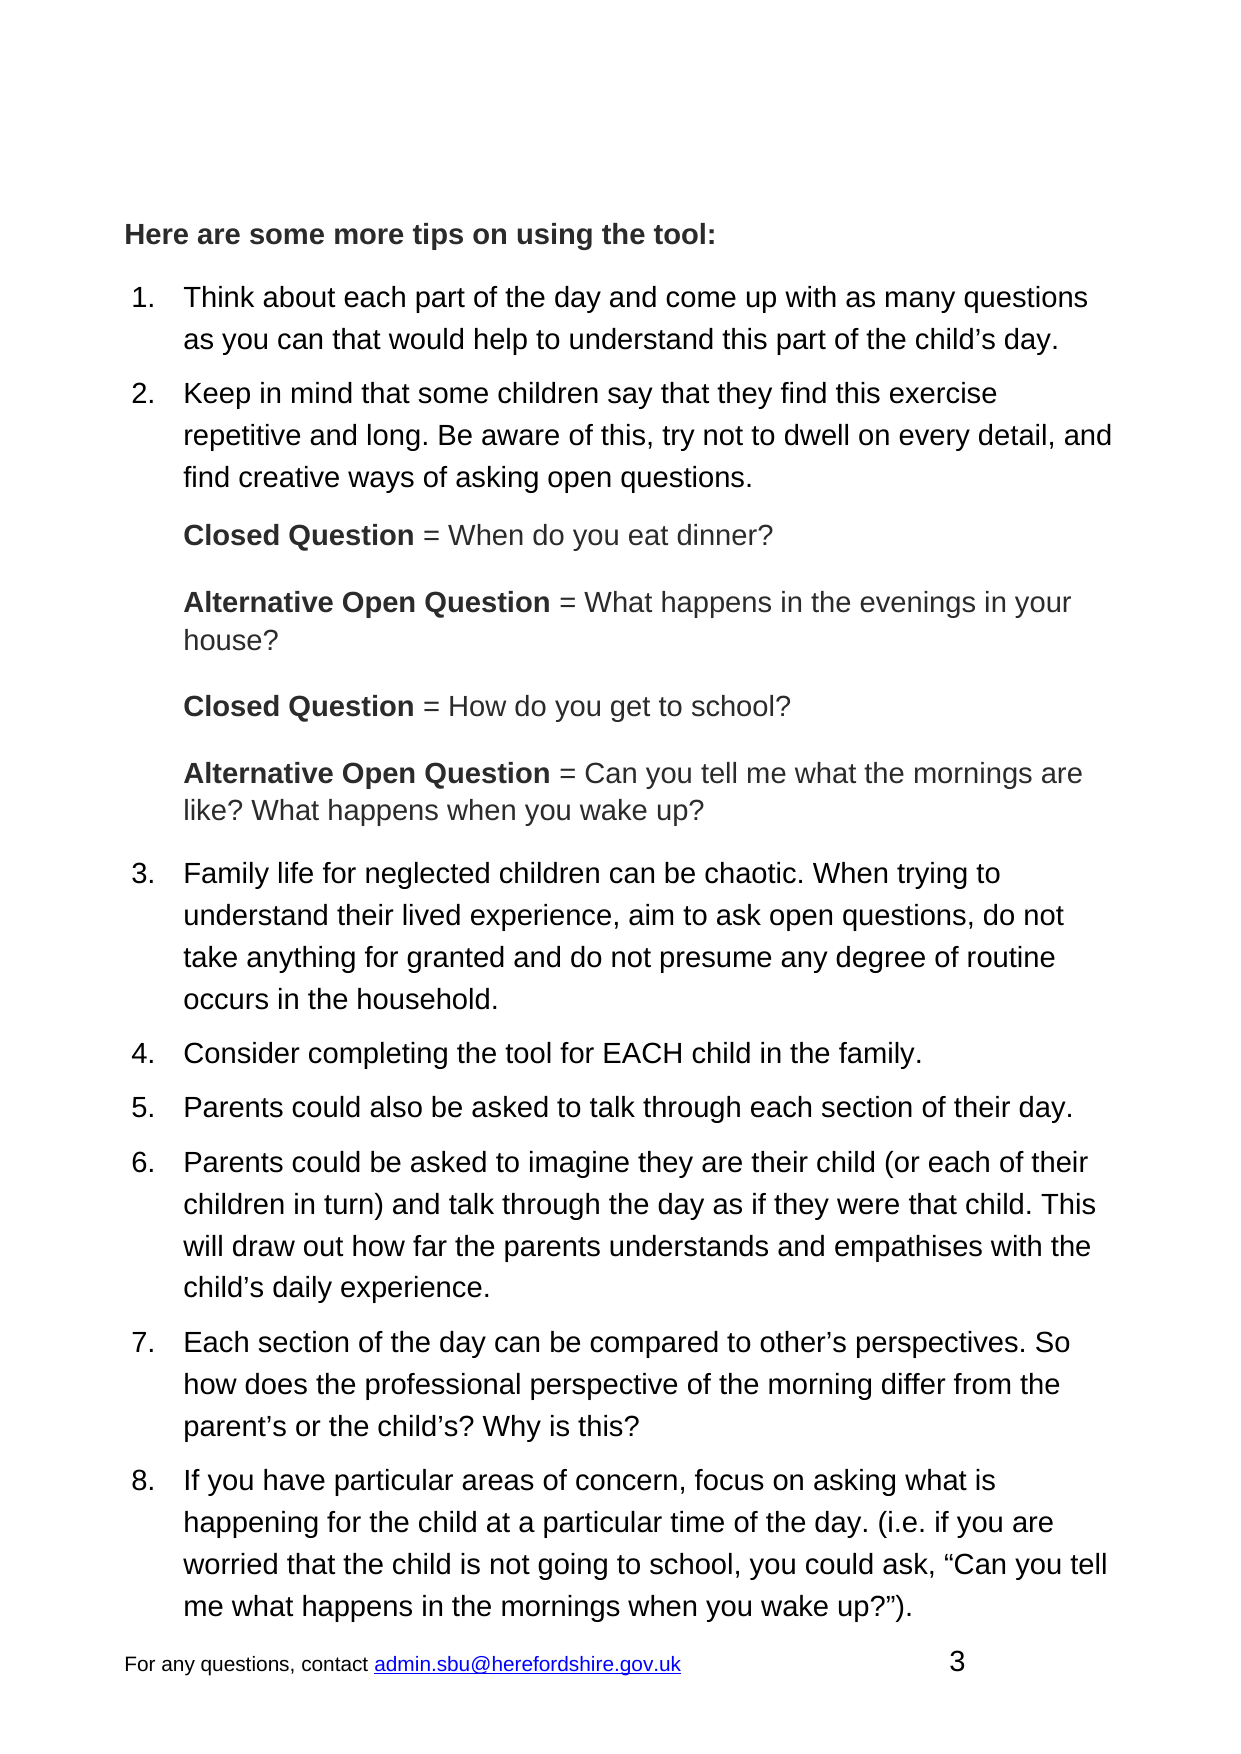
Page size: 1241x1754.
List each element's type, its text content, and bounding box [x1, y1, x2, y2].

list Consider completing the tool for EACH child in the family. [131, 1036, 1116, 1070]
list Each section of the day can be compared to other’s perspectives. So how does the professional perspective of the morning differ from the parent’s or the child’s? Why is this? [131, 1325, 1116, 1442]
subtitle Here are some more tips on using the tool: [124, 217, 1116, 251]
text Alternative Open Question = What happens in the evenings in your house? [183, 581, 1116, 656]
text Alternative Open Question = Can you tell me what the mornings are like? What happens when you wake up? [183, 752, 1116, 827]
list Parents could be asked to imagine they are their child (or each of their children in turn) and talk through the day as if they were that child. This will draw out how far the parents understands and empathises with the child’s daily experience. [131, 1145, 1116, 1304]
list If you have particular areas of concern, focus on asking what is happening for the child at a particular time of the day. (i.e. if you are worried that the child is not going to school, you could ask, “Can you tell me what happens in the mornings when you wake up?”). [131, 1463, 1116, 1622]
list Parents could also be asked to talk through each section of their day. [131, 1091, 1116, 1124]
list Think about each part of the day and come up with as many questions as you can that would help to understand this part of the child’s day. [131, 280, 1116, 356]
list Keep in mind that some children say that they find this exercise repetitive and long. Be aware of this, try not to dwell on every detail, and find creative ways of asking open questions. [131, 376, 1116, 494]
text Closed Question = When do you eat dinner? [183, 514, 1116, 552]
text Closed Question = How do you get to school? [183, 685, 1116, 723]
list Family life for neglected children can be chaotic. When trying to understand their lived experience, aim to ask open questions, do not take anything for granted and do not presume any degree of routine occurs in the household. [131, 856, 1116, 1015]
